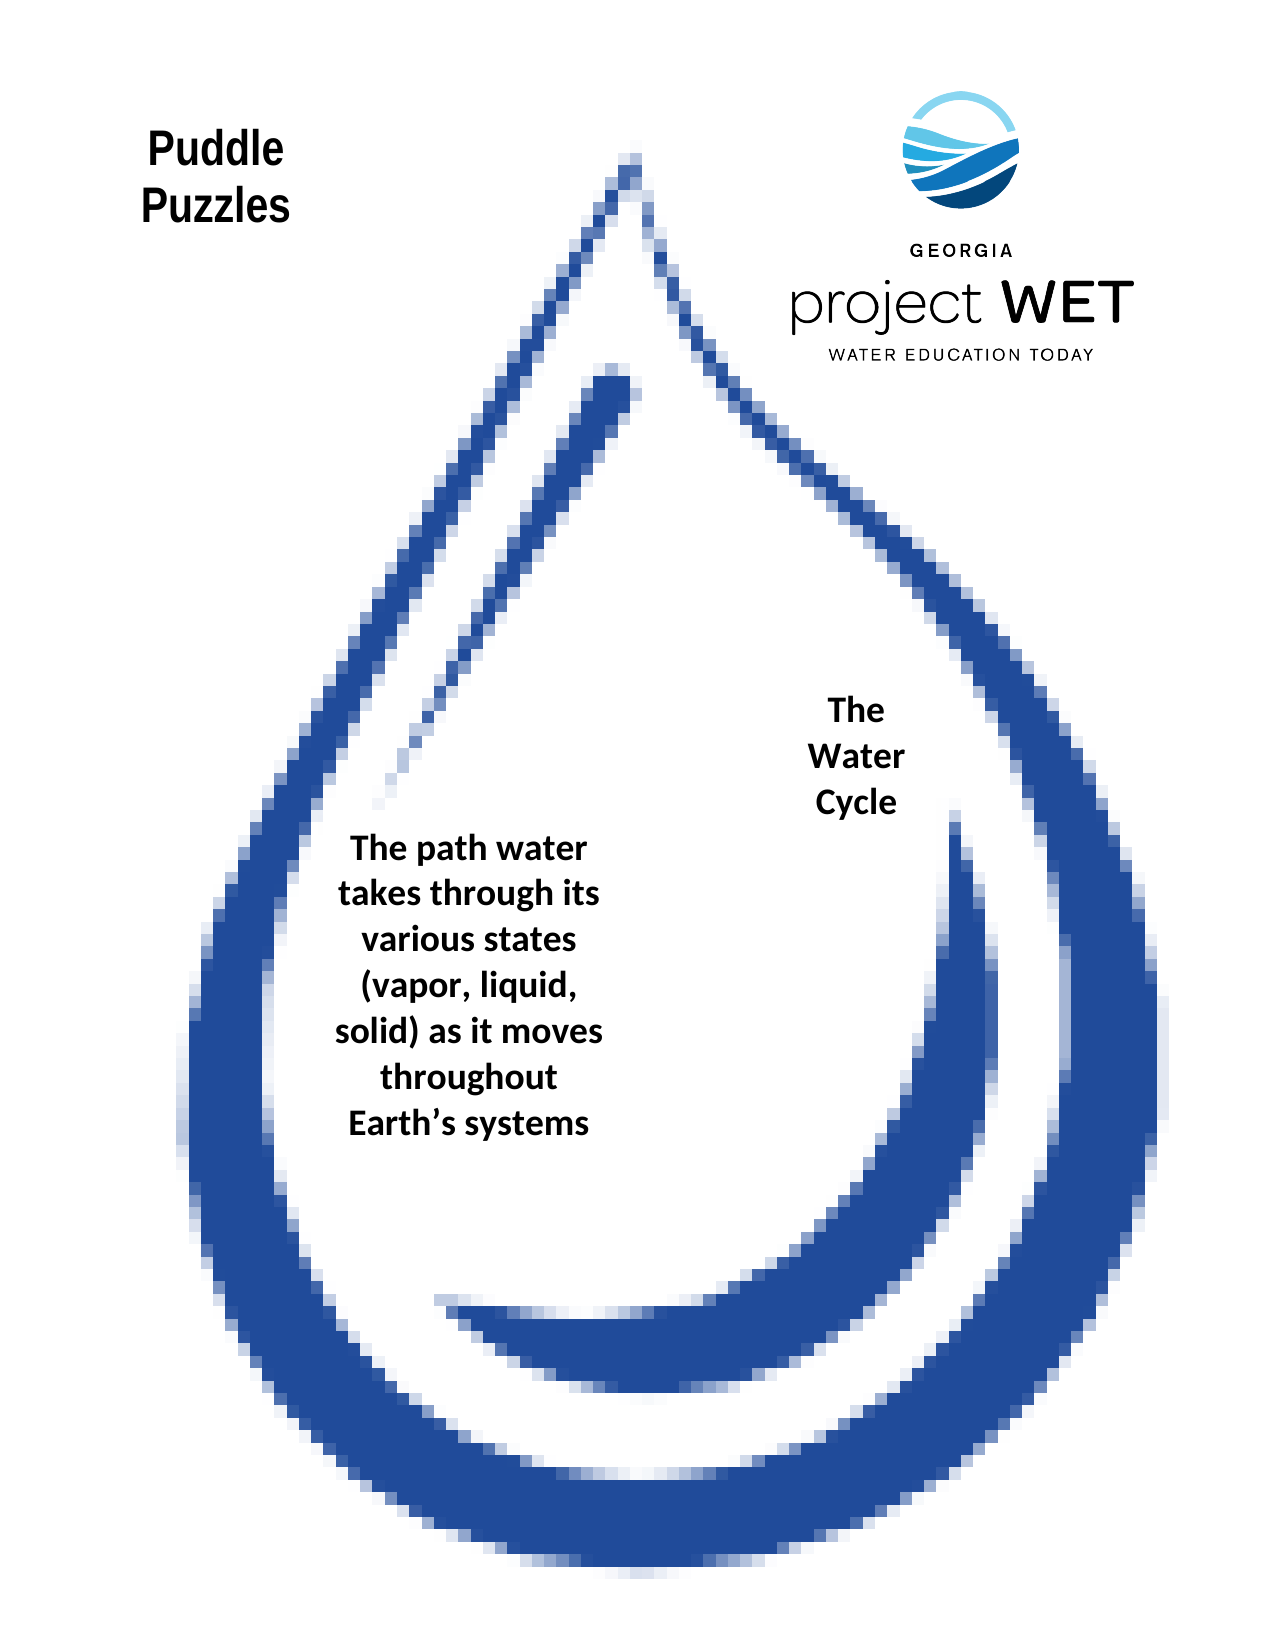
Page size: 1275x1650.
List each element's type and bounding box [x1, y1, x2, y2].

picture [711, 91, 1210, 361]
